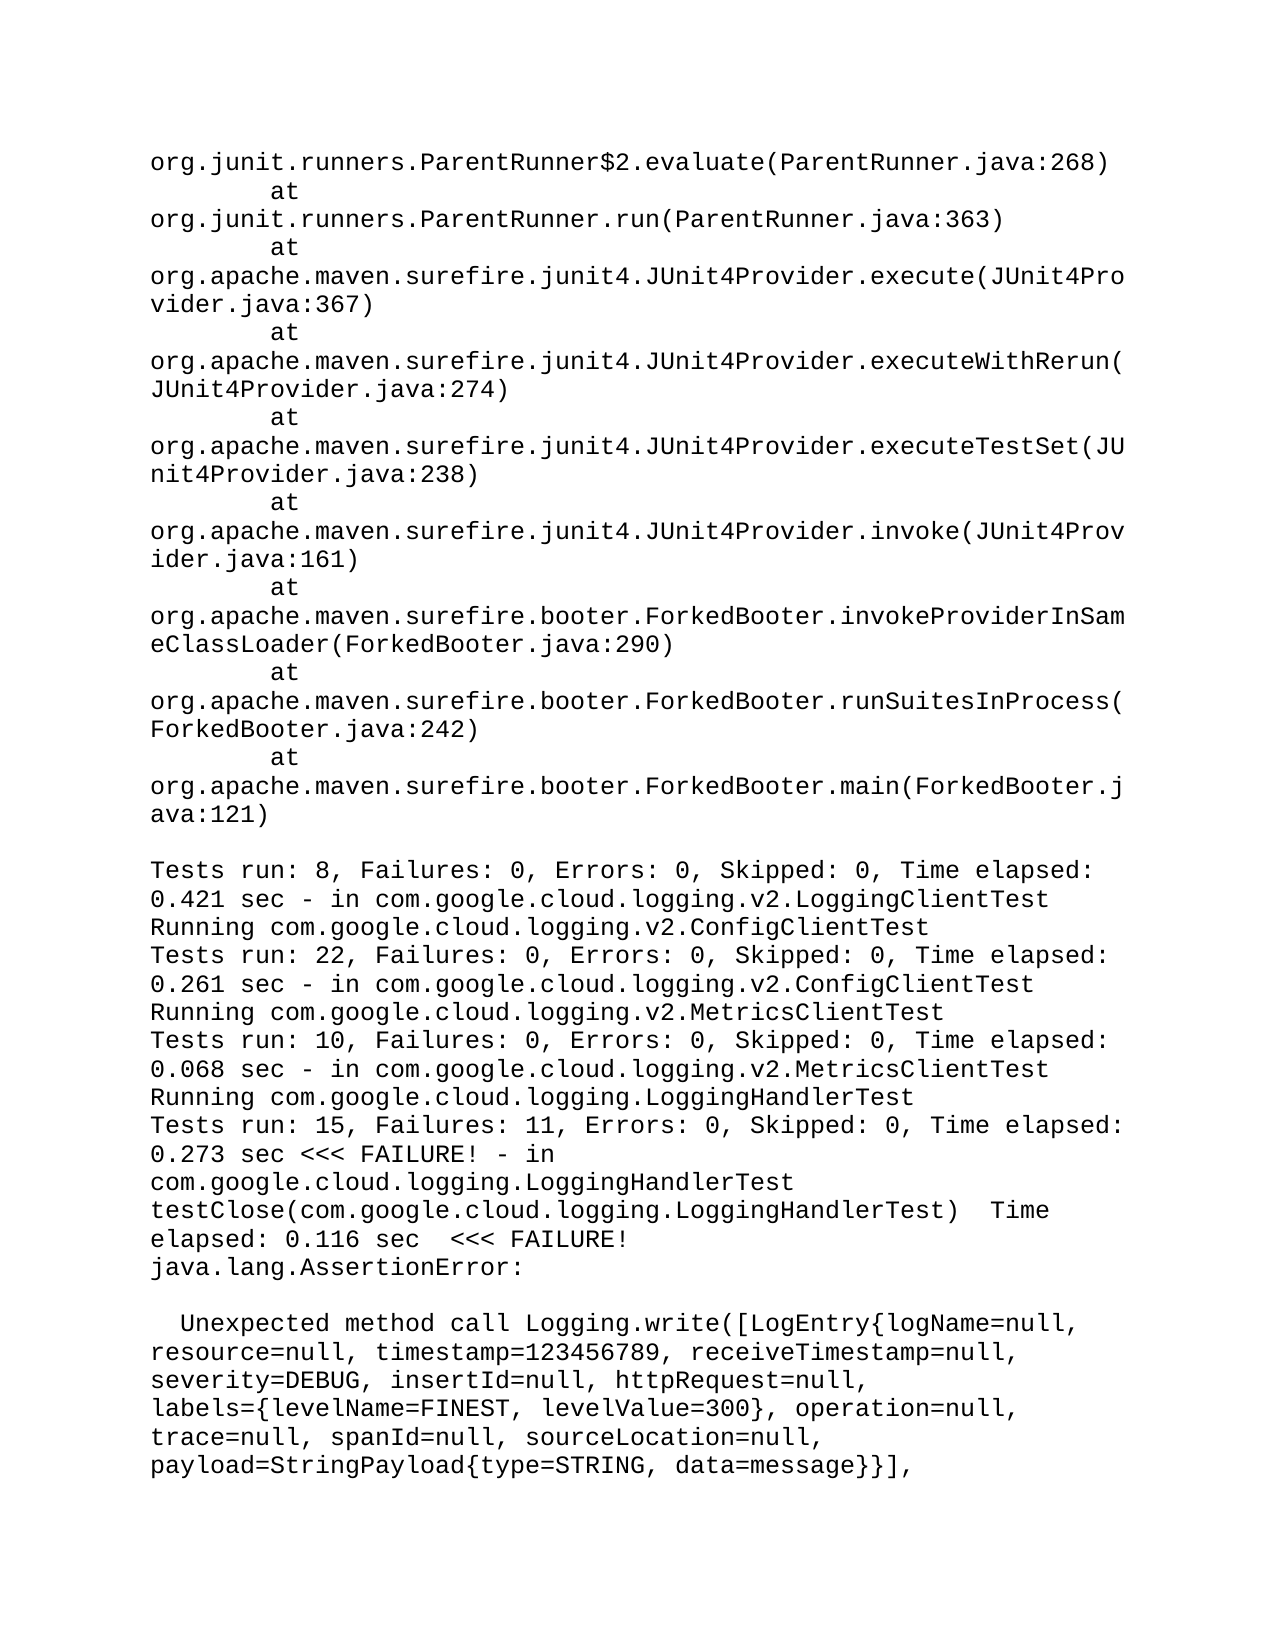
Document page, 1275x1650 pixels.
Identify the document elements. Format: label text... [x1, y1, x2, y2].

text Running com.google.cloud.logging.v2.ConfigClientTest [150, 1170, 1125, 1199]
text at org.apache.maven.surefire.junit4.JUnit4Provider.execute(JUnit4Provider.java:367) [150, 490, 1125, 575]
text Tests run: 10, Failures: 0, Errors: 0, Skipped: 0, Time elapsed: 0.068 sec - in com.google.cloud.logging.v2.MetricsClientTest [150, 1284, 1125, 1340]
text Running com.google.cloud.logging.LoggingHandlerTest [150, 1340, 1125, 1369]
text at org.junit.runners.ParentRunner.run(ParentRunner.java:363) [150, 433, 1125, 490]
text at org.apache.maven.surefire.junit4.JUnit4Provider.invoke(JUnit4Provider.java:161) [150, 745, 1125, 830]
text Tests run: 15, Failures: 11, Errors: 0, Skipped: 0, Time elapsed: 0.273 sec <<< FAILURE! - in com.google.cloud.logging.LoggingHandlerTest [150, 1369, 1125, 1454]
text at org.junit.runners.ParentRunner$2.evaluate(ParentRunner.java:268) [150, 377, 1125, 433]
text at org.apache.maven.surefire.booter.ForkedBooter.runSuitesInProcess(ForkedBooter.java:242) [150, 915, 1125, 1000]
text at org.junit.runners.ParentRunner$1.schedule(ParentRunner.java:71) [150, 207, 1125, 263]
text at org.junit.runners.ParentRunner$3.run(ParentRunner.java:290) [150, 150, 1125, 207]
text at org.apache.maven.surefire.booter.ForkedBooter.main(ForkedBooter.java:121) [150, 1000, 1125, 1085]
text at org.junit.runners.ParentRunner.access$000(ParentRunner.java:58) [150, 320, 1125, 377]
text Tests run: 8, Failures: 0, Errors: 0, Skipped: 0, Time elapsed: 0.421 sec - in com.google.cloud.logging.v2.LoggingClientTest [150, 1114, 1125, 1170]
text at org.apache.maven.surefire.booter.ForkedBooter.invokeProviderInSameClassLoader(ForkedBooter.java:290) [150, 830, 1125, 915]
text Tests run: 22, Failures: 0, Errors: 0, Skipped: 0, Time elapsed: 0.261 sec - in com.google.cloud.logging.v2.ConfigClientTest [150, 1199, 1125, 1255]
text at org.junit.runners.ParentRunner.runChildren(ParentRunner.java:288) [150, 263, 1125, 320]
text Running com.google.cloud.logging.v2.MetricsClientTest [150, 1255, 1125, 1284]
text at org.apache.maven.surefire.junit4.JUnit4Provider.executeTestSet(JUnit4Provider.java:238) [150, 660, 1125, 745]
text at org.apache.maven.surefire.junit4.JUnit4Provider.executeWithRerun(JUnit4Provider.java:274) [150, 575, 1125, 660]
